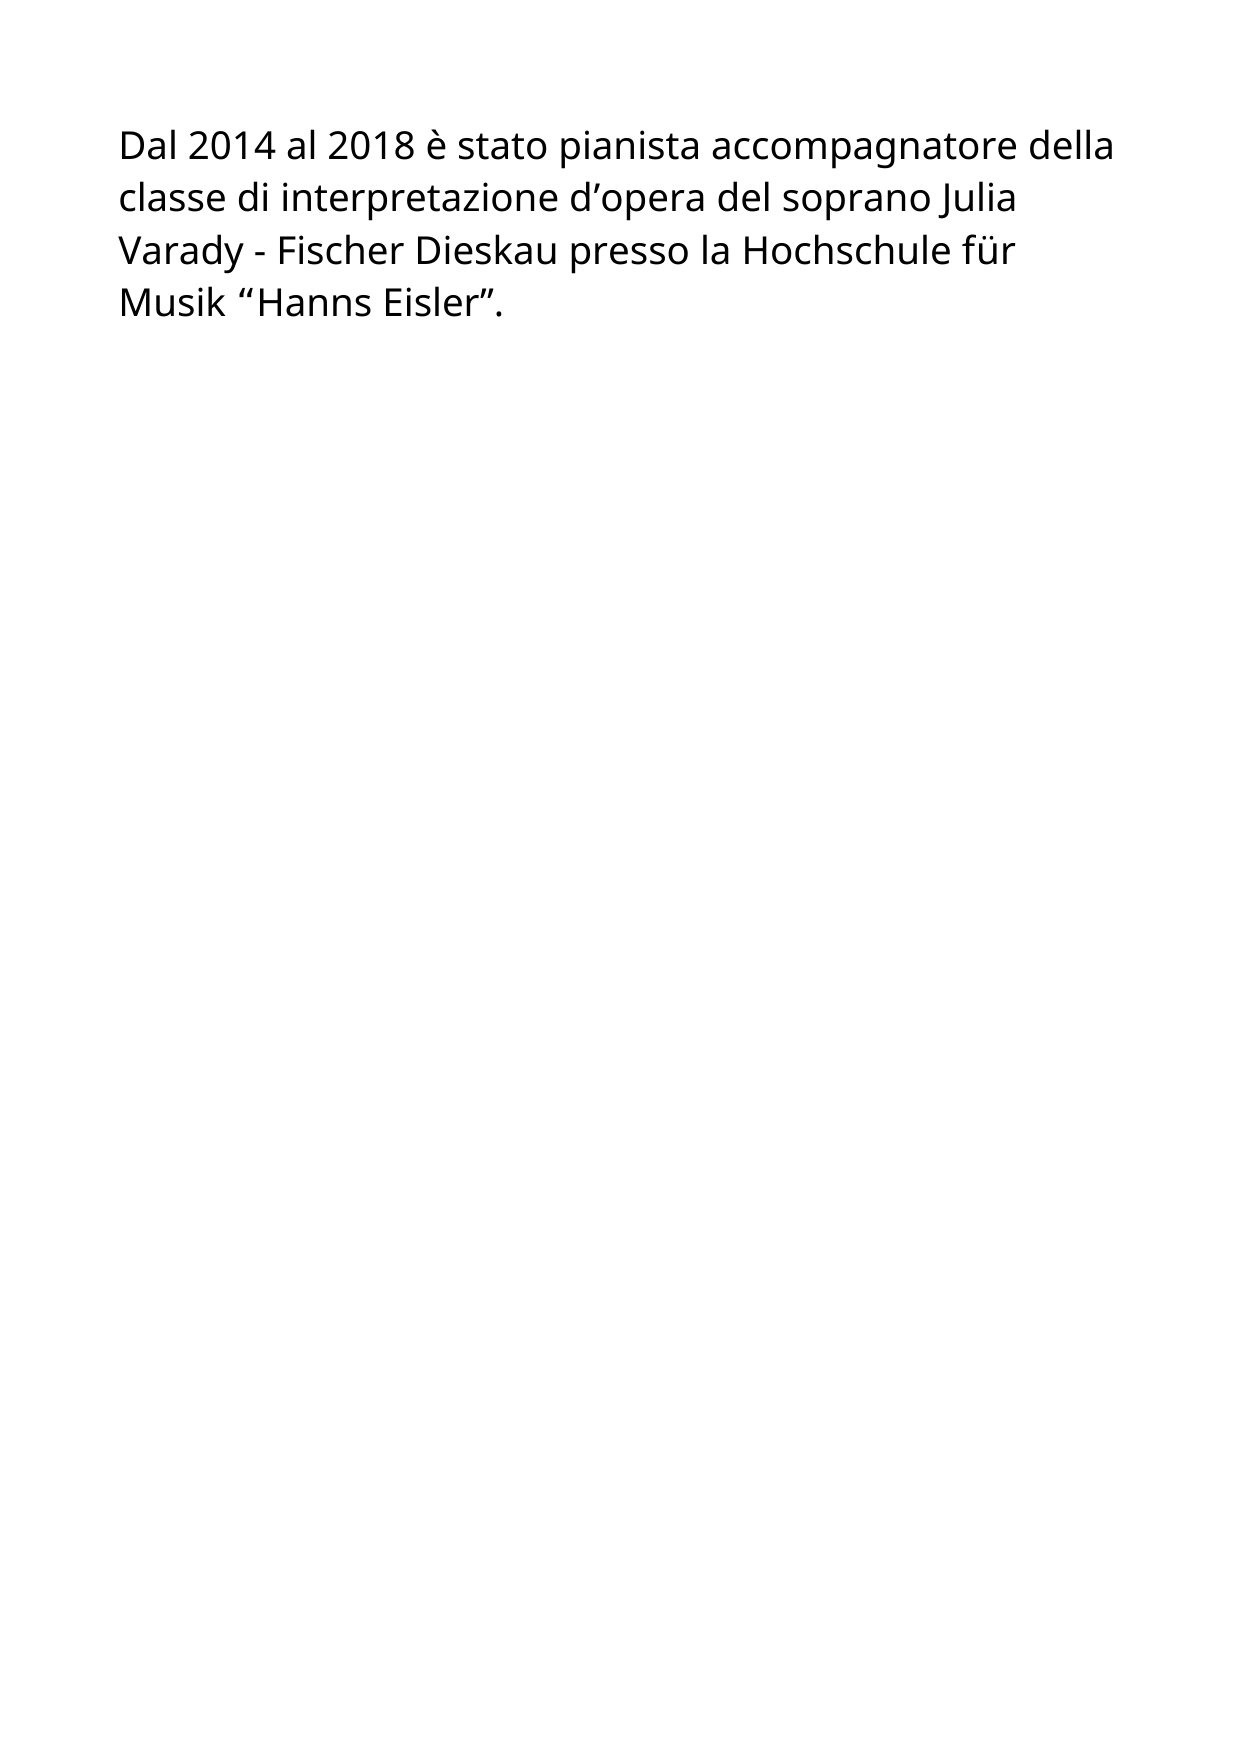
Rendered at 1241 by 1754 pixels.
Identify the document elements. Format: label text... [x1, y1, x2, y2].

text Dal 2014 al 2018 è stato pianista accompagnatore della classe di interpretazione d’opera del soprano Julia Varady - Fischer Dieskau presso la Hochschule für Musik “Hanns Eisler”. [504, 118, 1122, 328]
